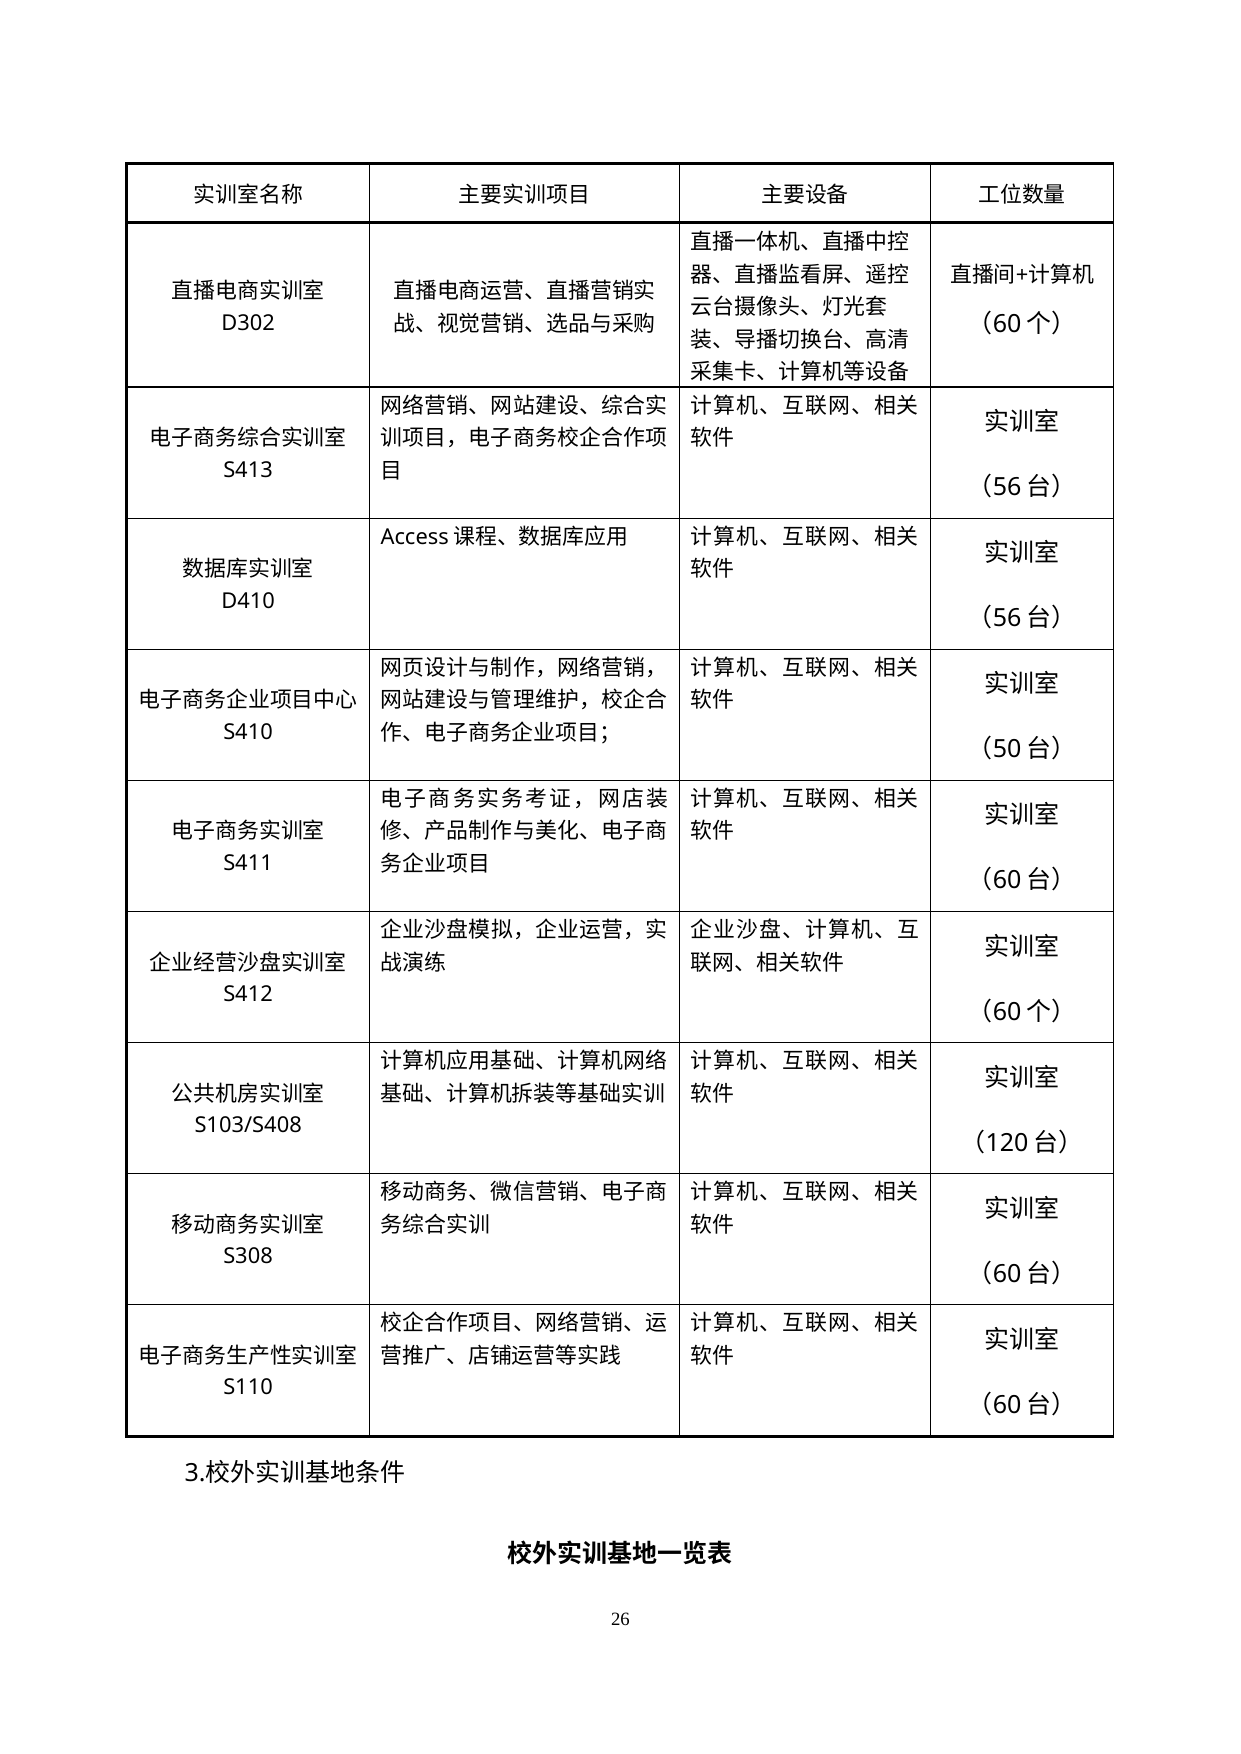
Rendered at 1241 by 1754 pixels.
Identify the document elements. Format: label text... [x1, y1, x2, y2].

table_cell 数据库实训室 D410 [128, 519, 369, 648]
table_cell 实训室 （56台） [931, 388, 1113, 517]
table_cell 计算机、互联网、相关软件 [680, 1043, 930, 1173]
table_cell 企业沙盘模拟，企业运营，实战演练 [370, 912, 679, 1042]
table_cell 实训室 （60个） [931, 912, 1113, 1042]
table_cell 实训室 （60台） [931, 781, 1113, 911]
text 校外实训基地一览表 [148, 1519, 1092, 1584]
table_cell 计算机、互联网、相关软件 [680, 650, 930, 779]
table_header 主要实训项目 [370, 165, 679, 221]
table_cell 网络营销、网站建设、综合实训项目，电子商务校企合作项目 [370, 388, 679, 517]
table_cell 实训室 （50台） [931, 650, 1113, 779]
table_header 实训室名称 [128, 165, 369, 221]
table_cell 电子商务实训室 S411 [128, 781, 369, 911]
table_cell 计算机、互联网、相关软件 [680, 781, 930, 911]
table_cell 直播电商运营、直播营销实战、视觉营销、选品与采购 [370, 224, 679, 386]
table_cell 直播电商实训室 D302 [128, 224, 369, 386]
table_cell 电子商务企业项目中心 S410 [128, 650, 369, 779]
table_cell 企业经营沙盘实训室 S412 [128, 912, 369, 1042]
table_cell 直播一体机、直播中控器、直播监看屏、遥控云台摄像头、灯光套装、导播切换台、高清采集卡、计算机等设备 [680, 224, 930, 386]
table_cell 计算机应用基础、计算机网络基础、计算机拆装等基础实训 [370, 1043, 679, 1173]
table_cell 实训室 （120台） [931, 1043, 1113, 1173]
table_cell 计算机、互联网、相关软件 [680, 1305, 930, 1435]
table_cell 电子商务综合实训室 S413 [128, 388, 369, 517]
table_cell 计算机、互联网、相关软件 [680, 388, 930, 517]
table_cell 校企合作项目、网络营销、运营推广、店铺运营等实践 [370, 1305, 679, 1435]
table_cell 企业沙盘、计算机、互联网、相关软件 [680, 912, 930, 1042]
table_cell 实训室 （60台） [931, 1174, 1113, 1304]
table_header 主要设备 [680, 165, 930, 221]
table_cell 实训室 （56台） [931, 519, 1113, 648]
table_cell 计算机、互联网、相关软件 [680, 519, 930, 648]
table_cell 公共机房实训室 S103/S408 [128, 1043, 369, 1173]
table_cell 实训室 （60台） [931, 1305, 1113, 1435]
table_header 工位数量 [931, 165, 1113, 221]
table_cell 网页设计与制作，网络营销，网站建设与管理维护，校企合作、电子商务企业项目； [370, 650, 679, 779]
table_cell 电子商务实务考证，网店装修、产品制作与美化、电子商务企业项目 [370, 781, 679, 911]
table_cell Access课程、数据库应用 [370, 519, 679, 648]
table_cell 电子商务生产性实训室 S110 [128, 1305, 369, 1435]
text 3.校外实训基地条件 [148, 1438, 1092, 1503]
table_cell 计算机、互联网、相关软件 [680, 1174, 930, 1304]
table_cell 直播间+计算机 （60个） [931, 224, 1113, 386]
table_cell 移动商务、微信营销、电子商务综合实训 [370, 1174, 679, 1304]
table_cell 移动商务实训室 S308 [128, 1174, 369, 1304]
